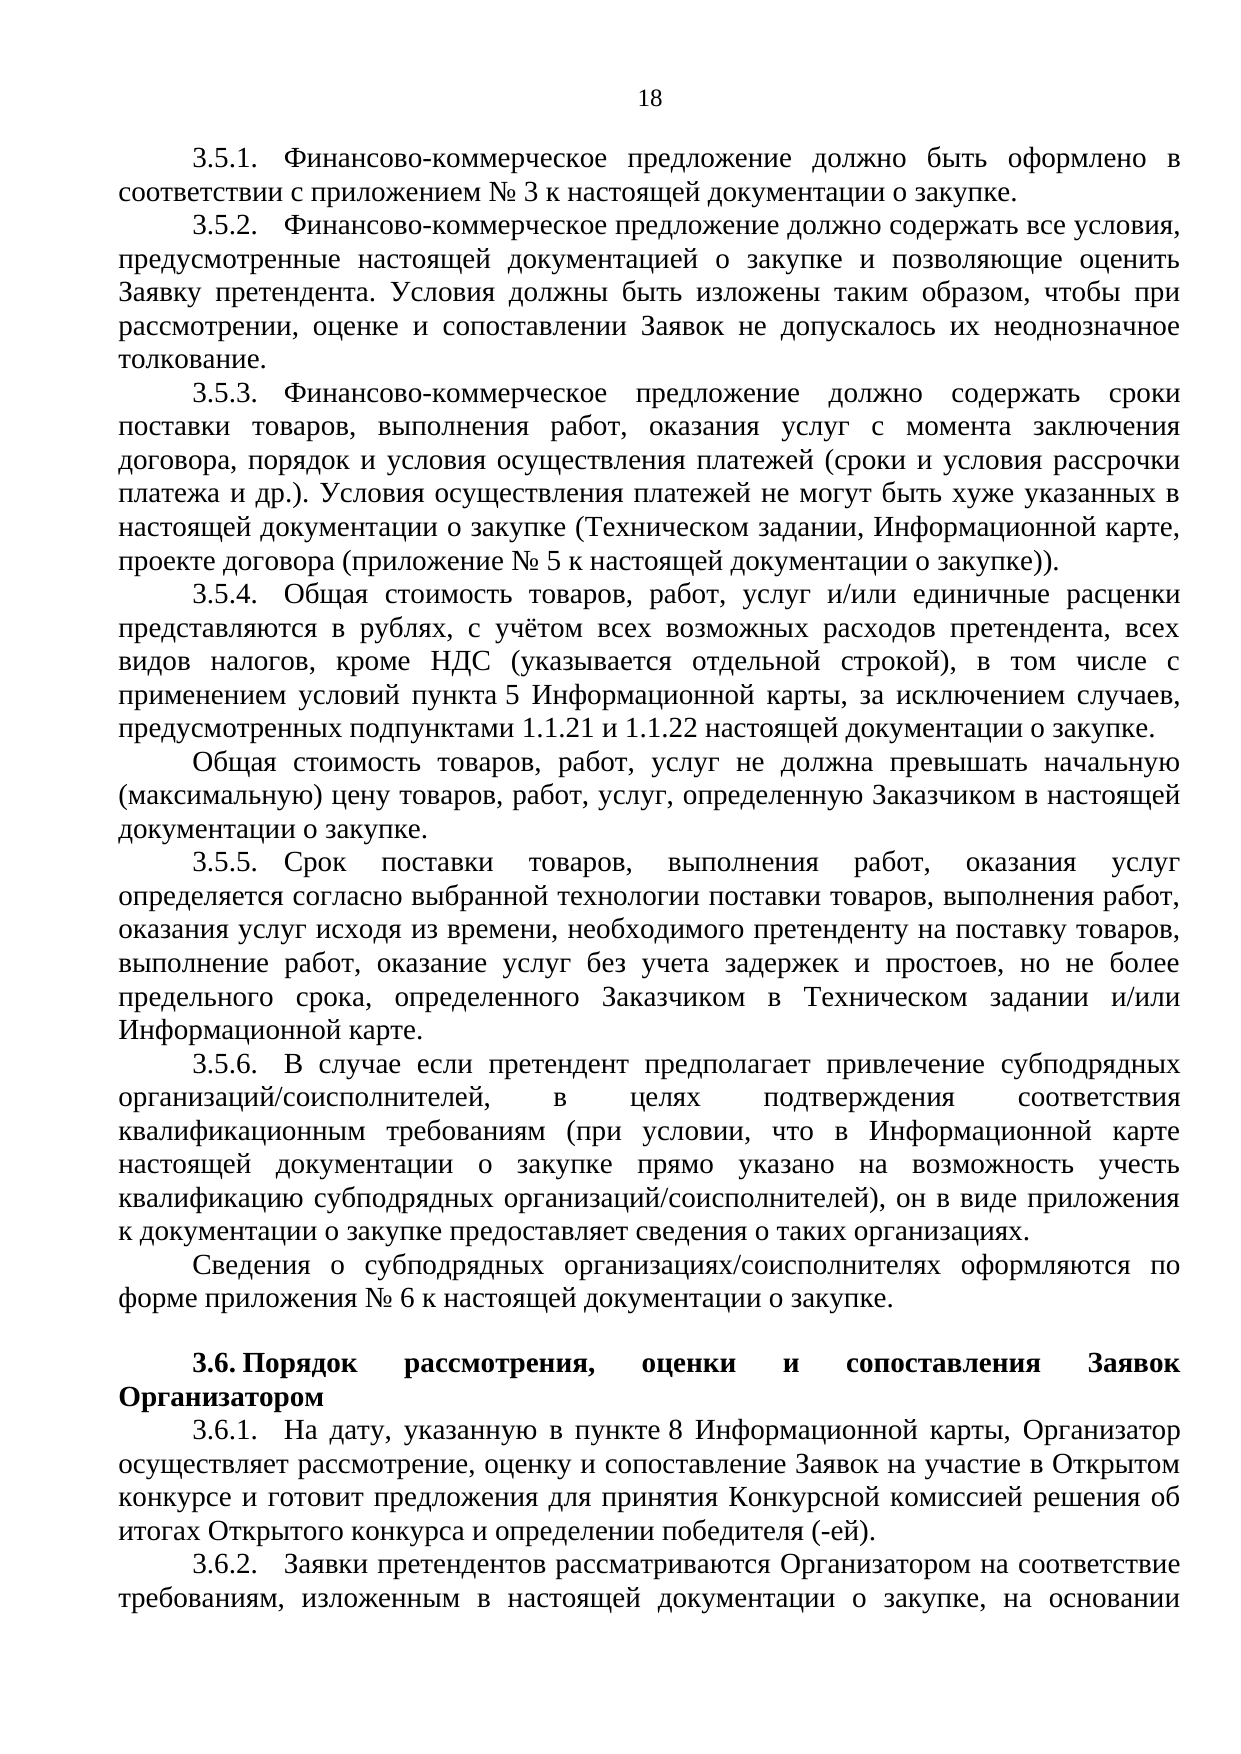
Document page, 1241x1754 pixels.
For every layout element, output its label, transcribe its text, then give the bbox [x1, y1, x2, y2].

list Финансово-коммерческое предложение должно быть оформлено в соответствии с приложением № 3 к настоящей документации о закупке. [118, 140, 1181, 207]
list Порядок рассмотрения, оценки и сопоставления Заявок Организатором [118, 1345, 1181, 1412]
list На дату, указанную в пункте 8 Информационной карты, Организатор осуществляет рассмотрение, оценку и сопоставление Заявок на участие в Открытом конкурсе и готовит предложения для принятия Конкурсной комиссией решения об итогах Открытого конкурса и определении победителя (-ей). [118, 1412, 1181, 1547]
text Общая стоимость товаров, работ, услуг не должна превышать начальную (максимальную) цену товаров, работ, услуг, определенную Заказчиком в настоящей документации о закупке. [118, 744, 1181, 844]
list Финансово-коммерческое предложение должно содержать сроки поставки товаров, выполнения работ, оказания услуг с момента заключения договора, порядок и условия осуществления платежей (сроки и условия рассрочки платежа и др.). Условия осуществления платежей не могут быть хуже указанных в настоящей документации о закупке (Техническом задании, Информационной карте, проекте договора (приложение № 5 к настоящей документации о закупке)). [118, 375, 1181, 576]
list Общая стоимость товаров, работ, услуг и/или единичные расценки представляются в рублях, с учётом всех возможных расходов претендента, всех видов налогов, кроме НДС (указывается отдельной строкой), в том числе с применением условий пункта 5 Информационной карты, за исключением случаев, предусмотренных подпунктами 1.1.21 и 1.1.22 настоящей документации о закупке. [118, 576, 1181, 744]
list В случае если претендент предполагает привлечение субподрядных организаций/соисполнителей, в целях подтверждения соответствия квалификационным требованиям (при условии, что в Информационной карте настоящей документации о закупке прямо указано на возможность учесть квалификацию субподрядных организаций/соисполнителей), он в виде приложения к документации о закупке предоставляет сведения о таких организациях. [118, 1046, 1181, 1247]
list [118, 1547, 1181, 1614]
text Сведения о субподрядных организациях/соисполнителях оформляются по форме приложения № 6 к настоящей документации о закупке. [118, 1247, 1181, 1314]
list Финансово-коммерческое предложение должно содержать все условия, предусмотренные настоящей документацией о закупке и позволяющие оценить Заявку претендента. Условия должны быть изложены таким образом, чтобы при рассмотрении, оценке и сопоставлении Заявок не допускалось их неоднозначное толкование. [118, 207, 1181, 375]
list Срок поставки товаров, выполнения работ, оказания услуг определяется согласно выбранной технологии поставки товаров, выполнения работ, оказания услуг исходя из времени, необходимого претенденту на поставку товаров, выполнение работ, оказание услуг без учета задержек и простоев, но не более предельного срока, определенного Заказчиком в Техническом задании и/или Информационной карте. [118, 844, 1181, 1046]
